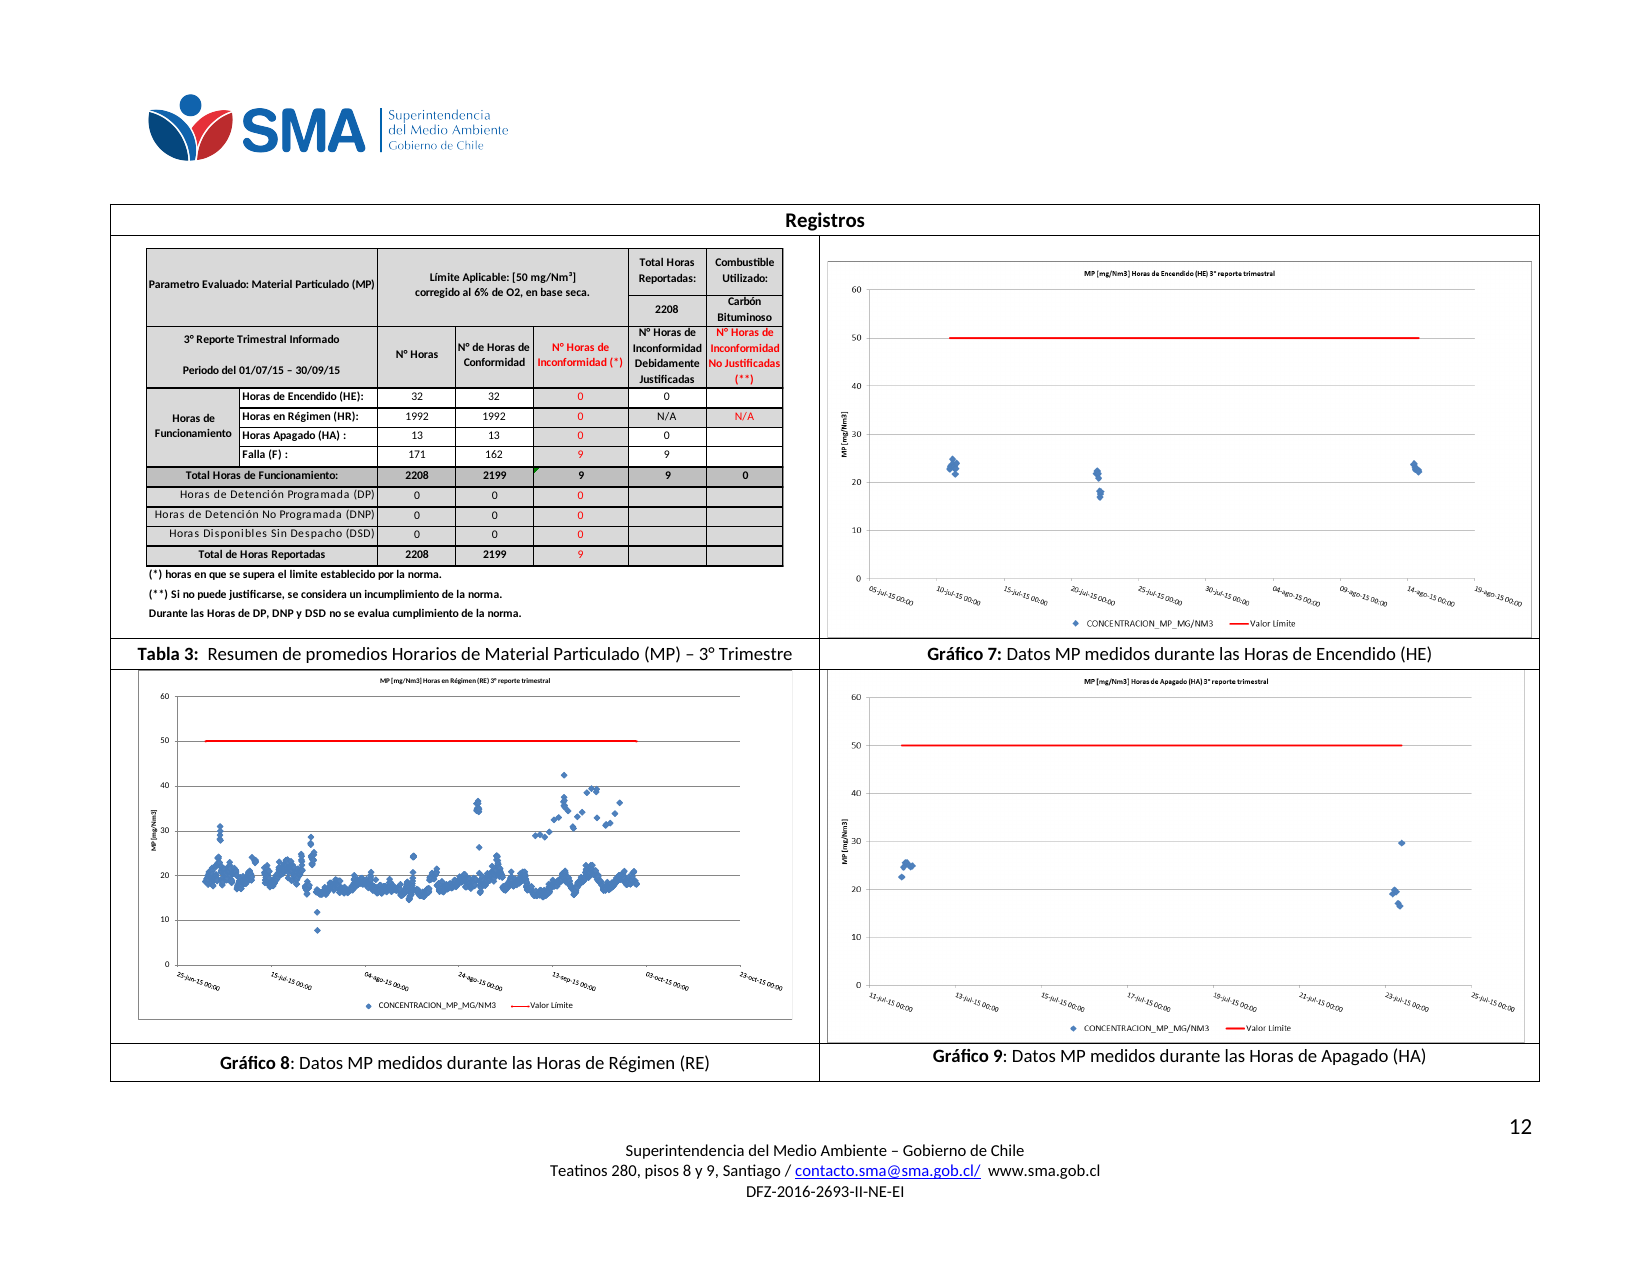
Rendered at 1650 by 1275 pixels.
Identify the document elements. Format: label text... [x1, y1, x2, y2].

table_cell Gráfico 7: Datos MP medidos durante las Horas de Encendido (HE) [820, 639, 1539, 669]
table_cell [820, 670, 827, 1043]
table_cell [111, 236, 819, 638]
picture [827, 261, 1532, 638]
table_cell [1525, 670, 1539, 1043]
table_cell [111, 670, 819, 1043]
picture [118, 73, 528, 176]
picture [827, 670, 1525, 1043]
table_cell [820, 236, 1539, 638]
table_cell Gráfico 8: Datos MP medidos durante las Horas de Régimen (RE) [111, 1044, 819, 1081]
table_cell Tabla 3: Resumen de promedios Horarios de Material Particulado (MP) – 3° Trimestre [111, 639, 819, 669]
table_cell Gráfico 9: Datos MP medidos durante las Horas de Apagado (HA) [820, 1044, 1539, 1081]
table_header Registros [111, 205, 1539, 235]
